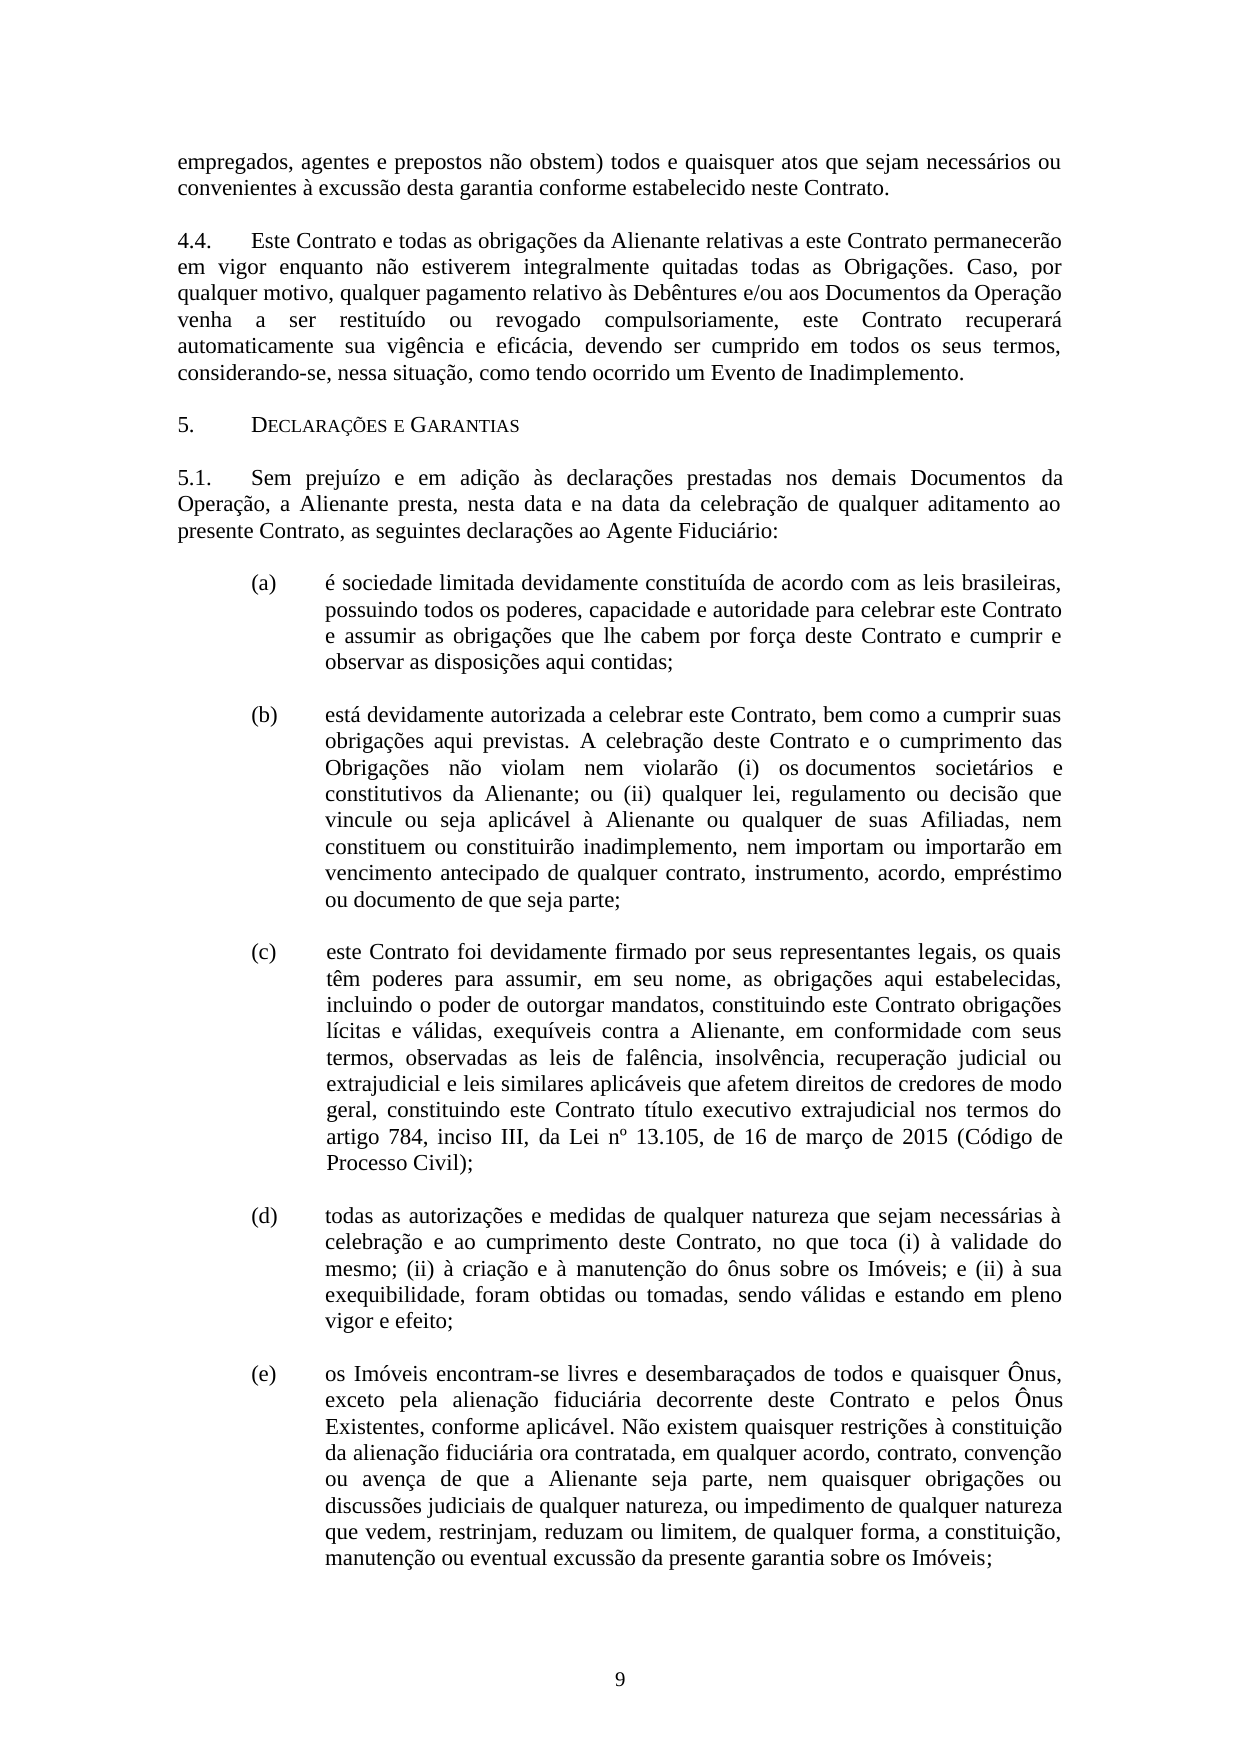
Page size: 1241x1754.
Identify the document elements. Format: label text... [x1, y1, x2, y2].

list todas as autorizações e medidas de qualquer natureza que sejam necessárias à celebração e ao cumprimento deste Contrato, no que toca (i) à validade do mesmo; (ii) à criação e à manutenção do ônus sobre os Imóveis; e (ii) à sua exequibilidade, foram obtidas ou tomadas, sendo válidas e estando em pleno vigor e efeito; [251, 1202, 1063, 1334]
list está devidamente autorizada a celebrar este Contrato, bem como a cumprir suas obrigações aqui previstas. A celebração deste Contrato e o cumprimento das Obrigações não violam nem violarão (i) os documentos societários e constitutivos da Alienante; ou (ii) qualquer lei, regulamento ou decisão que vincule ou seja aplicável à Alienante ou qualquer de suas Afiliadas, nem constituem ou constituirão inadimplemento, nem importam ou importarão em vencimento antecipado de qualquer contrato, instrumento, acordo, empréstimo ou documento de que seja parte; [251, 701, 1063, 912]
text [177, 148, 1063, 200]
list é sociedade limitada devidamente constituída de acordo com as leis brasileiras, possuindo todos os poderes, capacidade e autoridade para celebrar este Contrato e assumir as obrigações que lhe cabem por força deste Contrato e cumprir e observar as disposições aqui contidas; [251, 569, 1063, 675]
text 5.1. Sem prejuízo e em adição às declarações prestadas nos demais Documentos da Operação, a Alienante presta, nesta data e na data da celebração de qualquer aditamento ao presente Contrato, as seguintes declarações ao Agente Fiduciário: [177, 464, 1063, 543]
text 5. Declarações e Garantias [177, 411, 1063, 438]
text 4.4. Este Contrato e todas as obrigações da Alienante relativas a este Contrato permanecerão em vigor enquanto não estiverem integralmente quitadas todas as Obrigações. Caso, por qualquer motivo, qualquer pagamento relativo às Debêntures e/ou aos Documentos da Operação venha a ser restituído ou revogado compulsoriamente, este Contrato recuperará automaticamente sua vigência e eficácia, devendo ser cumprido em todos os seus termos, considerando-se, nessa situação, como tendo ocorrido um Evento de Inadimplemento. [177, 227, 1063, 385]
list os Imóveis encontram-se livres e desembaraçados de todos e quaisquer Ônus, exceto pela alienação fiduciária decorrente deste Contrato e pelos Ônus Existentes, conforme aplicável. Não existem quaisquer restrições à constituição da alienação fiduciária ora contratada, em qualquer acordo, contrato, convenção ou avença de que a Alienante seja parte, nem quaisquer obrigações ou discussões judiciais de qualquer natureza, ou impedimento de qualquer natureza que vedem, restrinjam, reduzam ou limitem, de qualquer forma, a constituição, manutenção ou eventual excussão da presente garantia sobre os Imóveis; [251, 1360, 1063, 1571]
list este Contrato foi devidamente firmado por seus representantes legais, os quais têm poderes para assumir, em seu nome, as obrigações aqui estabelecidas, incluindo o poder de outorgar mandatos, constituindo este Contrato obrigações lícitas e válidas, exequíveis contra a Alienante, em conformidade com seus termos, observadas as leis de falência, insolvência, recuperação judicial ou extrajudicial e leis similares aplicáveis que afetem direitos de credores de modo geral, constituindo este Contrato título executivo extrajudicial nos termos do artigo 784, inciso III, da Lei nº 13.105, de 16 de março de 2015 (Código de Processo Civil); [251, 938, 1063, 1176]
